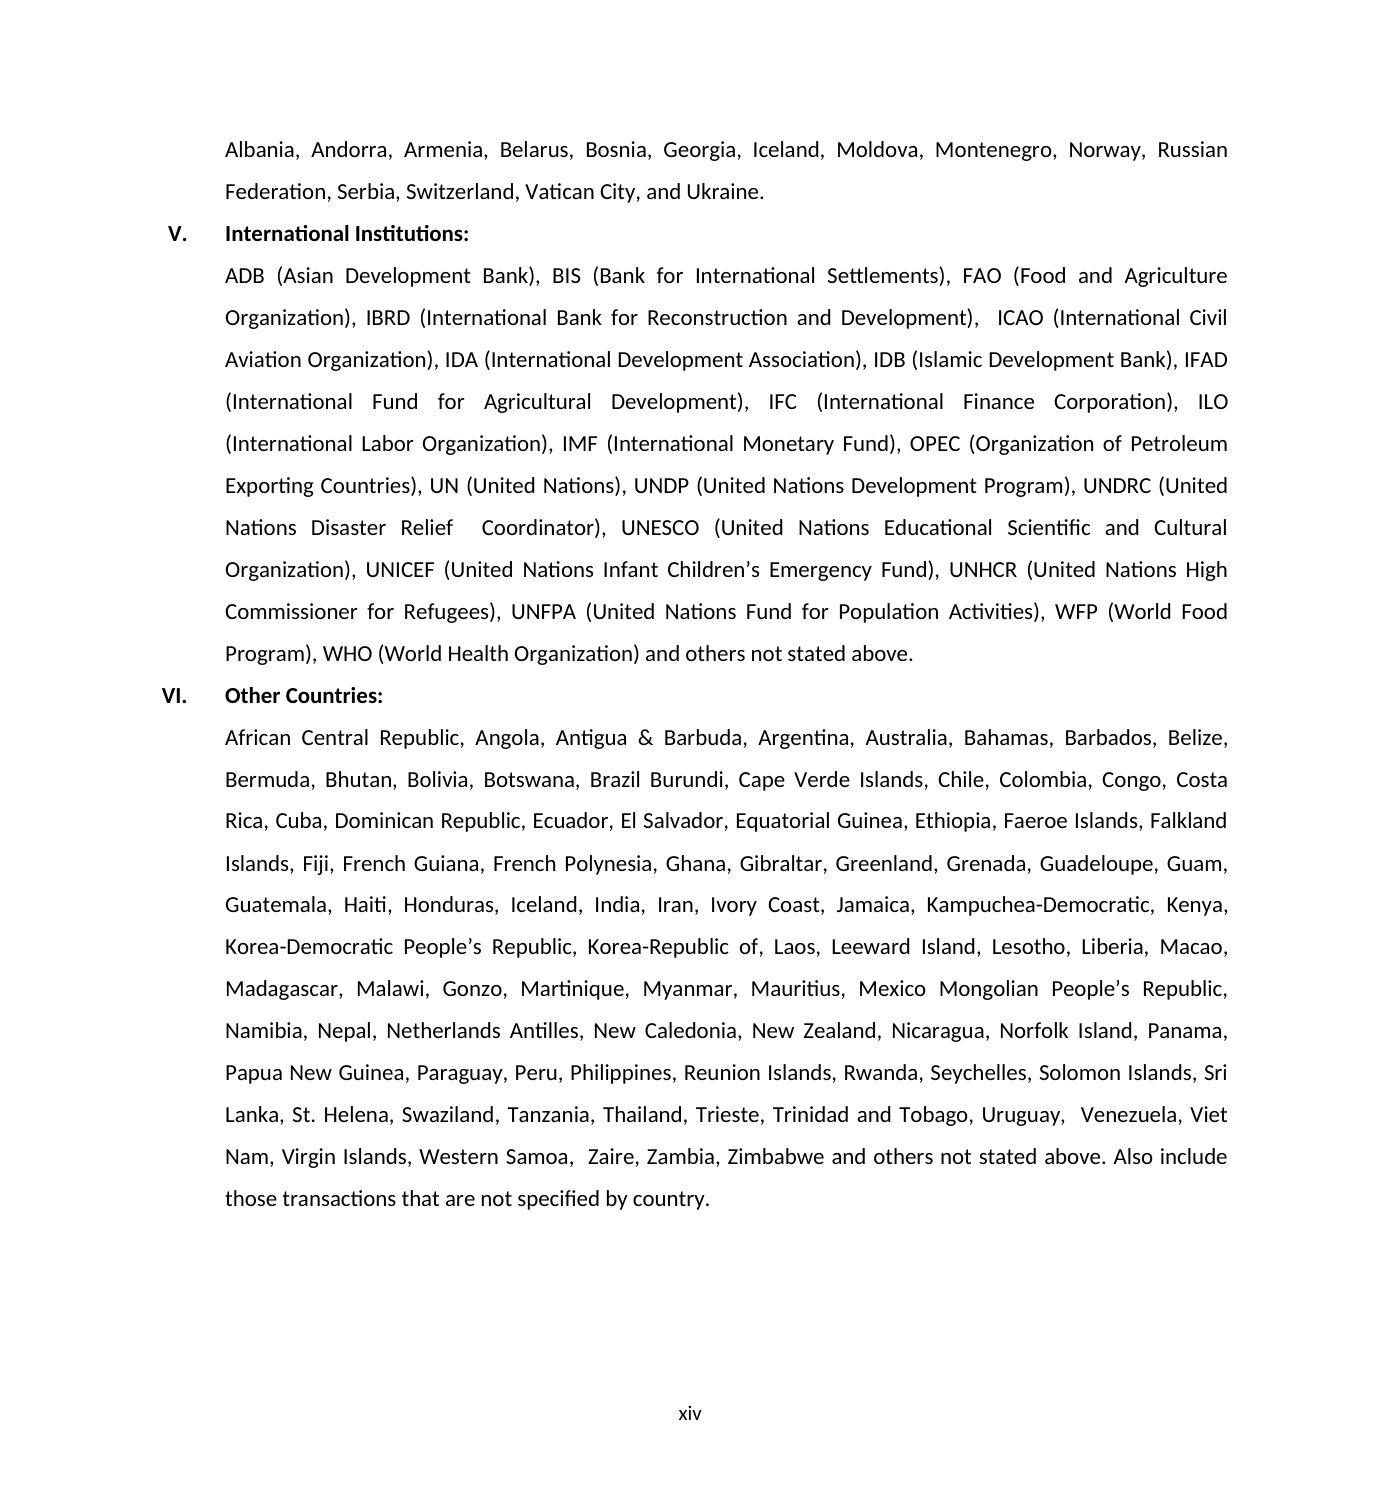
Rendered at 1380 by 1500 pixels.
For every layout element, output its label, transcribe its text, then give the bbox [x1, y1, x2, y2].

list Albania, Andorra, Armenia, Belarus, Bosnia, Georgia, Iceland, Moldova, Montenegro, Norway, Russian Federation, Serbia, Switzerland, Vatican City, and Ukraine. [225, 135, 1230, 205]
list International Institutions: [187, 219, 1230, 247]
list Other Countries: [187, 681, 1230, 709]
list African Central Republic, Angola, Antigua & Barbuda, Argentina, Australia, Bahamas, Barbados, Belize, Bermuda, Bhutan, Bolivia, Botswana, Brazil Burundi, Cape Verde Islands, Chile, Colombia, Congo, Costa Rica, Cuba, Dominican Republic, Ecuador, El Salvador, Equatorial Guinea, Ethiopia, Faeroe Islands, Falkland Islands, Fiji, French Guiana, French Polynesia, Ghana, Gibraltar, Greenland, Grenada, Guadeloupe, Guam, Guatemala, Haiti, Honduras, Iceland, India, Iran, Ivory Coast, Jamaica, Kampuchea-Democratic, Kenya, Korea-Democratic People’s Republic, Korea-Republic of, Laos, Leeward Island, Lesotho, Liberia, Macao, Madagascar, Malawi, Gonzo, Martinique, Myanmar, Mauritius, Mexico Mongolian People’s Republic, Namibia, Nepal, Netherlands Antilles, New Caledonia, New Zealand, Nicaragua, Norfolk Island, Panama, Papua New Guinea, Paraguay, Peru, Philippines, Reunion Islands, Rwanda, Seychelles, Solomon Islands, Sri Lanka, St. Helena, Swaziland, Tanzania, Thailand, Trieste, Trinidad and Tobago, Uruguay, Venezuela, Viet Nam, Virgin Islands, Western Samoa, Zaire, Zambia, Zimbabwe and others not stated above. Also include those transactions that are not specified by country. [225, 723, 1230, 1212]
list ADB (Asian Development Bank), BIS (Bank for International Settlements), FAO (Food and Agriculture Organization), IBRD (International Bank for Reconstruction and Development), ICAO (International Civil Aviation Organization), IDA (International Development Association), IDB (Islamic Development Bank), IFAD (International Fund for Agricultural Development), IFC (International Finance Corporation), ILO (International Labor Organization), IMF (International Monetary Fund), OPEC (Organization of Petroleum Exporting Countries), UN (United Nations), UNDP (United Nations Development Program), UNDRC (United Nations Disaster Relief Coordinator), UNESCO (United Nations Educational Scientific and Cultural Organization), UNICEF (United Nations Infant Children’s Emergency Fund), UNHCR (United Nations High Commissioner for Refugees), UNFPA (United Nations Fund for Population Activities), WFP (World Food Program), WHO (World Health Organization) and others not stated above. [225, 261, 1230, 667]
